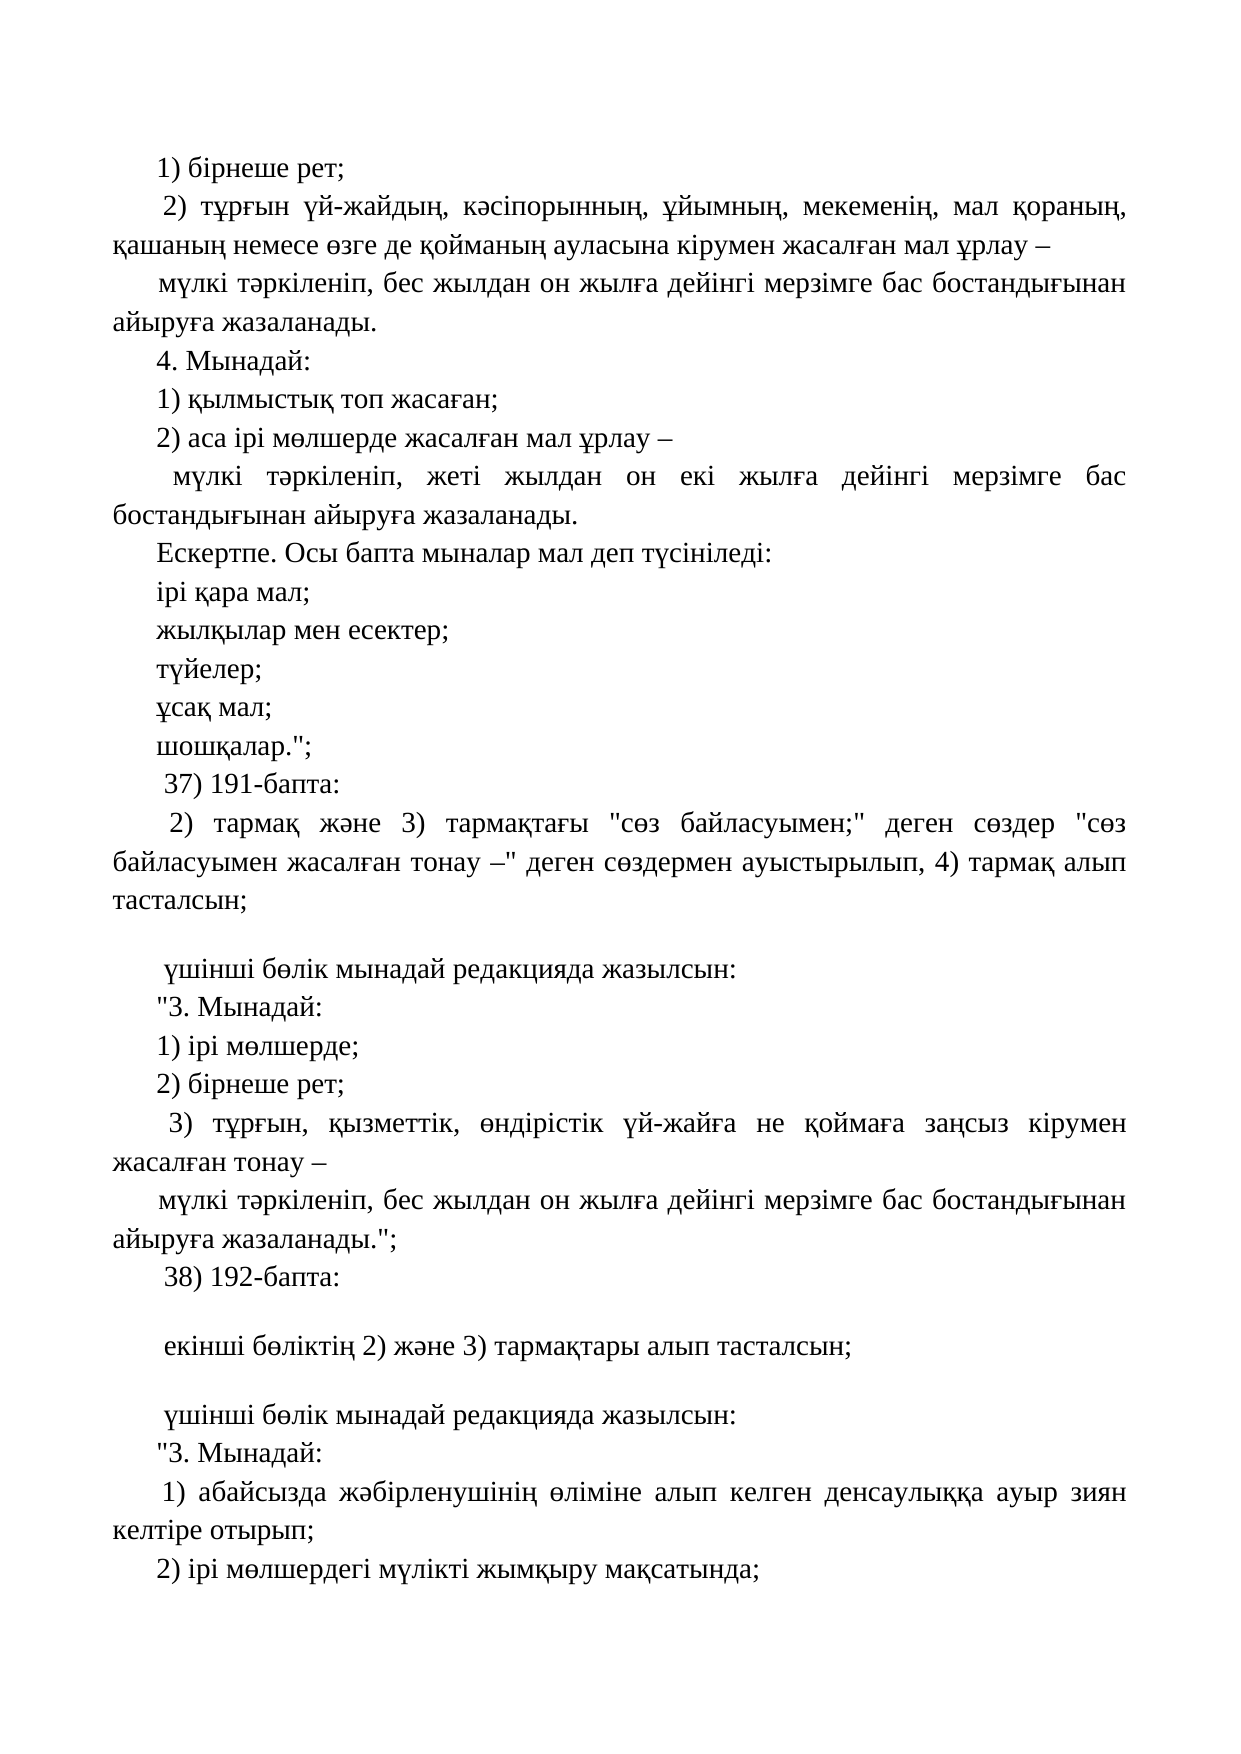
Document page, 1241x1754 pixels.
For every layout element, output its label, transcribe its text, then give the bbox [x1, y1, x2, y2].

text Ескертпе. Осы бапта мыналар мал деп түсініледі: [112, 535, 1128, 569]
text мүлкi тәркiленіп, бес жылдан он жылға дейiнгi мерзiмге бас бостандығынан айыруға жазаланады."; [112, 1182, 1128, 1254]
text түйелер; [112, 651, 1128, 684]
text 1) қылмыстық топ жасаған; [112, 381, 1128, 415]
text "3. Мынадай: [112, 1435, 1128, 1469]
text ұсақ мал; [112, 689, 1128, 723]
text 1) абайсызда жәбірленушінің өліміне алып келген денсаулыққа ауыр зиян келтіре отырып; [112, 1474, 1128, 1546]
text 1) ірi мөлшерде; [112, 1028, 1128, 1062]
text 4. Мынадай: [112, 343, 1128, 376]
text 2) iрi мөлшердегі мүлiктi жымқыру мақсатында; [112, 1551, 1128, 1584]
text үшінші бөлік мынадай редакцияда жазылсын: [112, 951, 1128, 984]
text мүлкi тәркiленіп, бес жылдан он жылға дейiнгi мерзiмге бас бостандығынан айыруға жазаланады. [112, 266, 1128, 338]
text 1) бірнеше рет; [112, 150, 1128, 183]
text екінші бөліктің 2) және 3) тармақтары алып тасталсын; [112, 1328, 1128, 1362]
text "3. Мынадай: [112, 989, 1128, 1023]
text ірі қара мал; [112, 574, 1128, 607]
text үшінші бөлік мынадай редакцияда жазылсын: [112, 1397, 1128, 1430]
text 38) 192-бапта: [112, 1259, 1128, 1293]
text 2) аса iрi мөлшерде жасалған мал ұрлау – [112, 420, 1128, 453]
text 2) тұрғын үй-жайдың, кәсіпорынның, ұйымның, мекеменің, мал қораның, қашаның немесе өзге де қойманың ауласына кiрумен жасалған мал ұрлау – [112, 188, 1128, 261]
text шошқалар."; [112, 728, 1128, 762]
text 37) 191-бапта: [112, 767, 1128, 800]
text 2) тармақ және 3) тармақтағы "сөз байласуымен;" деген сөздер "сөз байласуымен жасалған тонау –" деген сөздермен ауыстырылып, 4) тармақ алып тасталсын; [112, 805, 1128, 916]
text мүлкi тәркiленіп, жеті жылдан он екі жылға дейiнгi мерзiмге бас бостандығынан айыруға жазаланады. [112, 458, 1128, 530]
text жылқылар мен есектер; [112, 612, 1128, 646]
text 2) бірнеше рет; [112, 1067, 1128, 1100]
text 3) тұрғын, қызметтiк, өндiрiстiк үй-жайға не қоймаға заңсыз кірумен жасалған тонау – [112, 1105, 1128, 1177]
